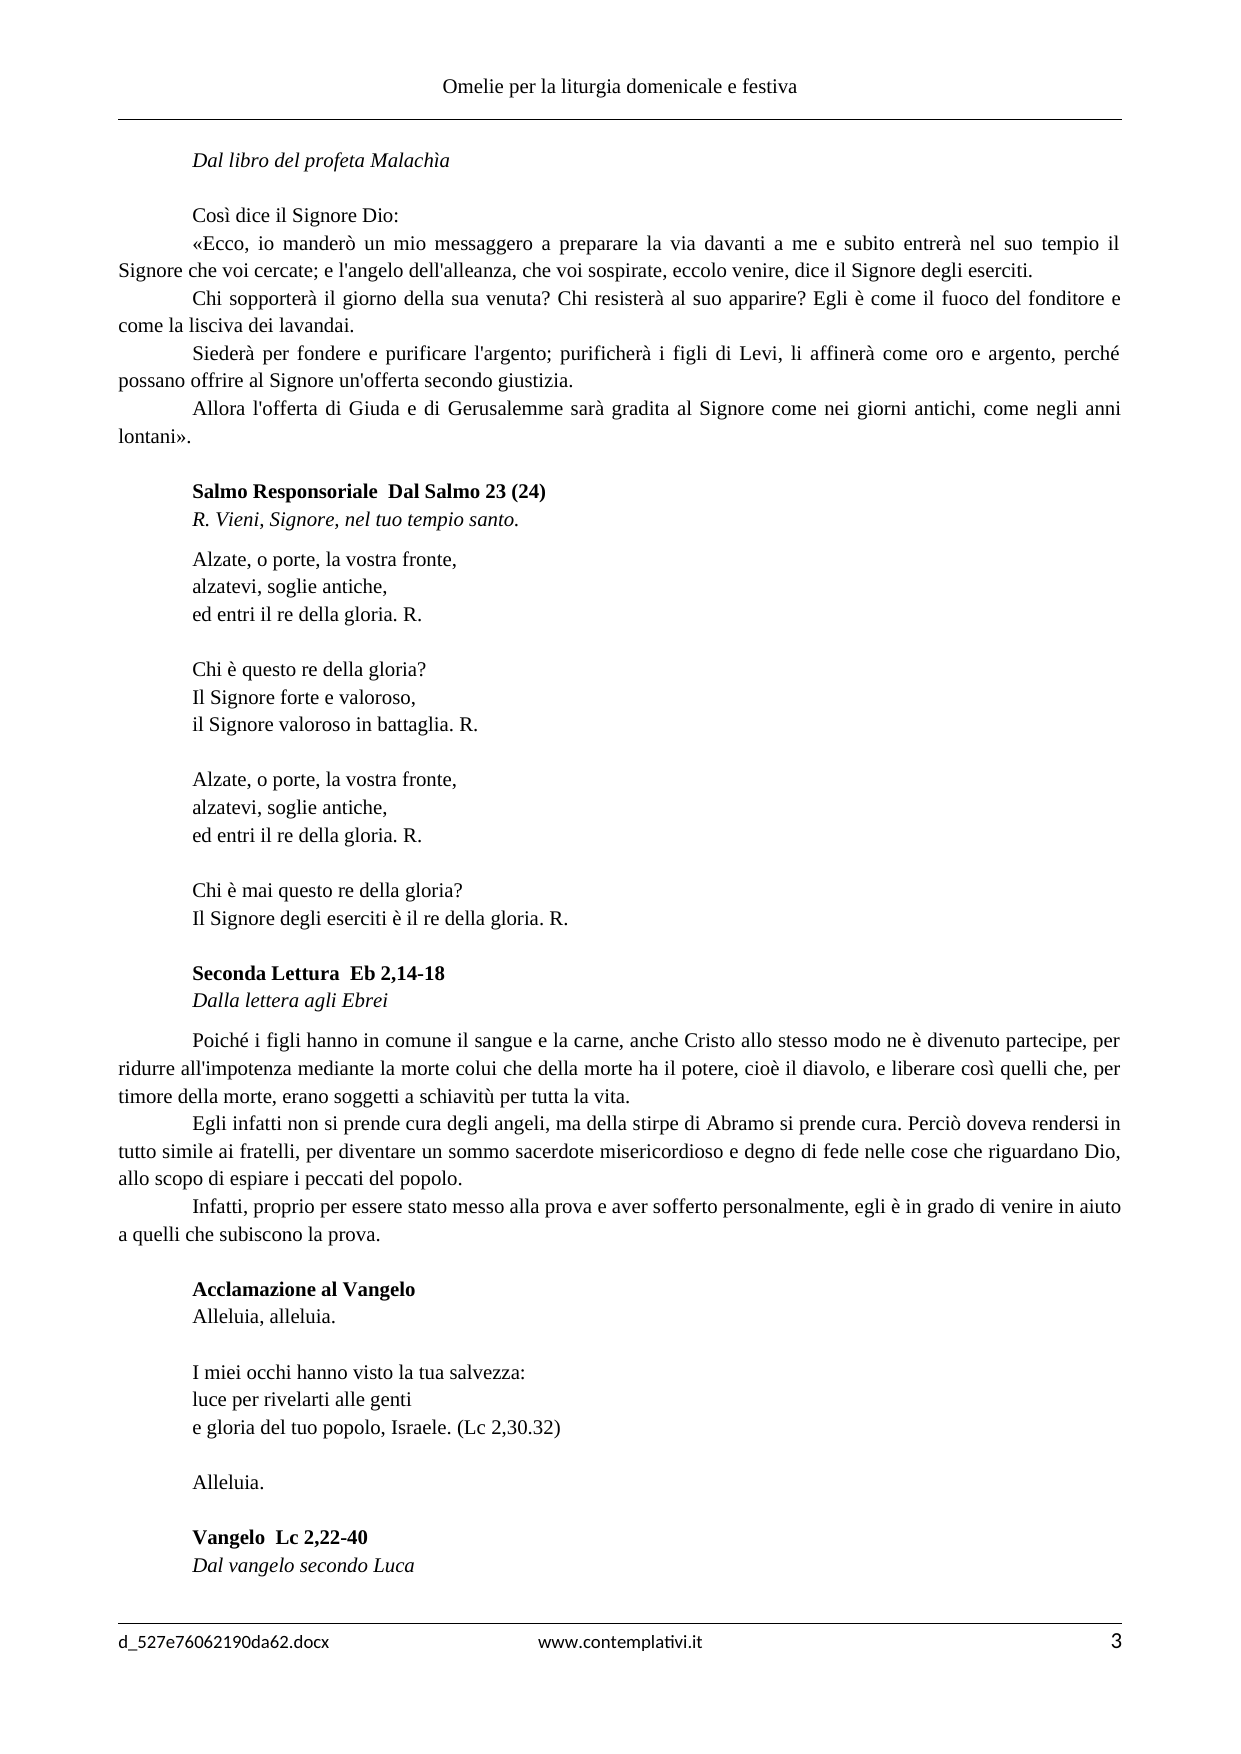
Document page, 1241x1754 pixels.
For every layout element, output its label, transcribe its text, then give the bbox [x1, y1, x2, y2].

text ed entri il re della gloria. R. [118, 602, 1122, 626]
text Alzate, o porte, la vostra fronte, [118, 767, 1122, 791]
text Acclamazione al Vangelo [118, 1277, 1122, 1301]
text alzatevi, soglie antiche, [118, 574, 1122, 598]
text Il Signore degli eserciti è il re della gloria. R. [118, 905, 1122, 929]
text alzatevi, soglie antiche, [118, 795, 1122, 819]
text Siederà per fondere e purificare l'argento; purificherà i figli di Levi, li affinerà come oro e argento, perché possano offrire al Signore un'offerta secondo giustizia. [118, 341, 1122, 392]
text Alleluia. [118, 1470, 1122, 1494]
text e gloria del tuo popolo, Israele. (Lc 2,30.32) [118, 1415, 1122, 1439]
text Chi è questo re della gloria? [118, 657, 1122, 681]
text ed entri il re della gloria. R. [118, 823, 1122, 847]
text Il Signore forte e valoroso, [118, 684, 1122, 709]
text Allora l'offerta di Giuda e di Gerusalemme sarà gradita al Signore come nei giorni antichi, come negli anni lontani». [118, 396, 1122, 448]
text Infatti, proprio per essere stato messo alla prova e aver sofferto personalmente, egli è in grado di venire in aiuto a quelli che subiscono la prova. [118, 1194, 1122, 1246]
text Chi sopporterà il giorno della sua venuta? Chi resisterà al suo apparire? Egli è come il fuoco del fonditore e come la lisciva dei lavandai. [118, 286, 1122, 337]
text Alleluia, alleluia. [118, 1304, 1122, 1328]
text Alzate, o porte, la vostra fronte, [118, 547, 1122, 571]
text Dal libro del profeta Malachìa [118, 148, 1122, 172]
text il Signore valoroso in battaglia. R. [118, 712, 1122, 736]
text Dalla lettera agli Ebrei [118, 988, 1122, 1012]
text Vangelo Lc 2,22-40 [118, 1525, 1122, 1549]
text Poiché i figli hanno in comune il sangue e la carne, anche Cristo allo stesso modo ne è divenuto partecipe, per ridurre all'impotenza mediante la morte colui che della morte ha il potere, cioè il diavolo, e liberare così quelli che, per timore della morte, erano soggetti a schiavitù per tutta la vita. [118, 1028, 1122, 1108]
text Egli infatti non si prende cura degli angeli, ma della stirpe di Abramo si prende cura. Perciò doveva rendersi in tutto simile ai fratelli, per diventare un sommo sacerdote misericordioso e degno di fede nelle cose che riguardano Dio, allo scopo di espiare i peccati del popolo. [118, 1111, 1122, 1190]
text Seconda Lettura Eb 2,14-18 [118, 961, 1122, 985]
text I miei occhi hanno visto la tua salvezza: [118, 1359, 1122, 1384]
text Salmo Responsoriale Dal Salmo 23 (24) [118, 479, 1122, 503]
text Così dice il Signore Dio: [118, 203, 1122, 227]
text luce per rivelarti alle genti [118, 1387, 1122, 1411]
text Dal vangelo secondo Luca [118, 1553, 1122, 1577]
text Chi è mai questo re della gloria? [118, 878, 1122, 902]
text «Ecco, io manderò un mio messaggero a preparare la via davanti a me e subito entrerà nel suo tempio il Signore che voi cercate; e l'angelo dell'alleanza, che voi sospirate, eccolo venire, dice il Signore degli eserciti. [118, 230, 1122, 282]
text R. Vieni, Signore, nel tuo tempio santo. [118, 506, 1122, 531]
